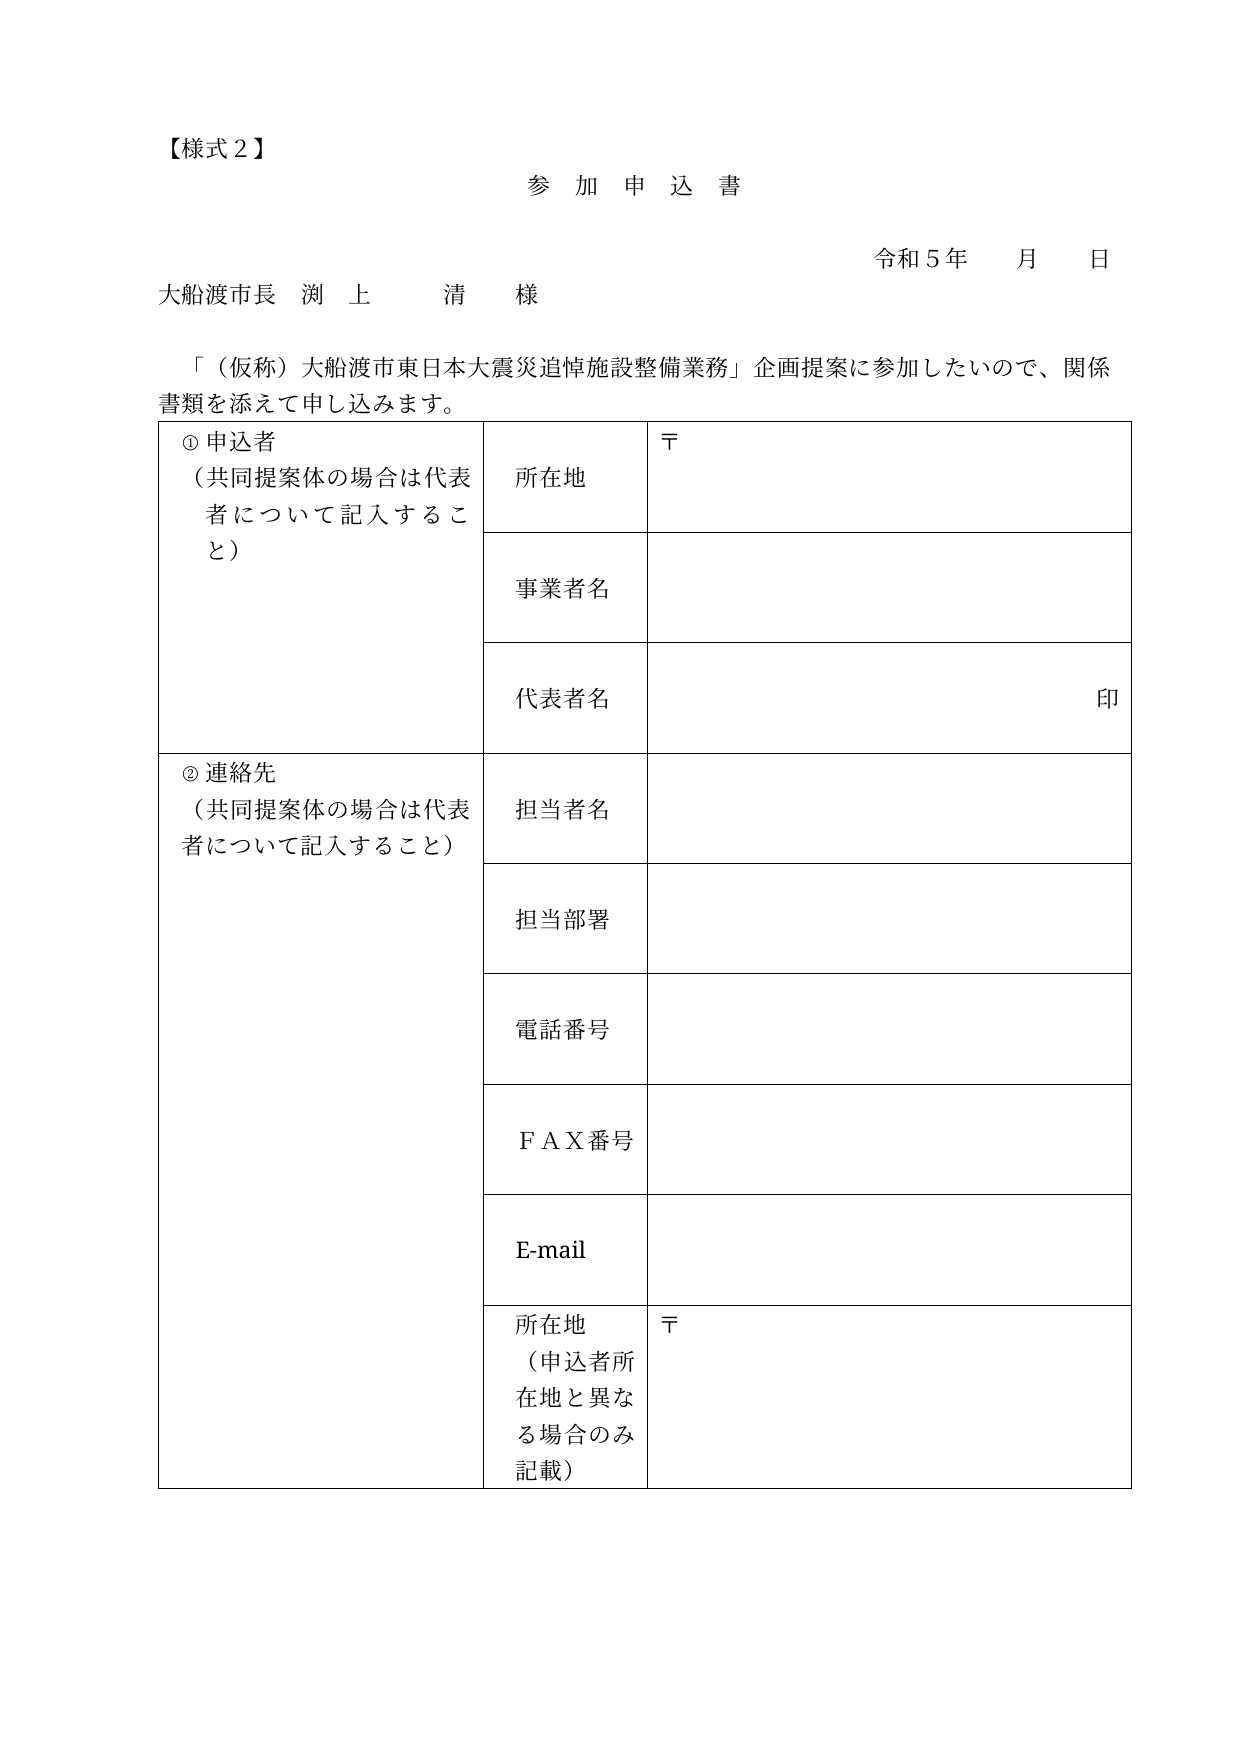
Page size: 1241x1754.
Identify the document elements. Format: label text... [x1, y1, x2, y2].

text 【様式２】 [158, 129, 1112, 166]
table_cell 担当者名 [484, 754, 647, 863]
table_header 〒 [648, 422, 1131, 532]
table_cell 代表者名 [484, 643, 647, 752]
table_cell E-mail [484, 1195, 647, 1304]
table_cell 事業者名 [484, 533, 647, 642]
table_cell ② 連絡先 （共同提案体の場合は代表者について記入すること） [159, 754, 483, 1488]
text 参 加 申 込 書 [158, 166, 1112, 202]
table_cell 〒 [648, 1306, 1131, 1488]
table_cell [648, 533, 1131, 642]
table_cell [648, 974, 1131, 1084]
table_cell 印 [648, 643, 1131, 752]
table_cell [648, 1085, 1131, 1194]
table_cell 担当部署 [484, 864, 647, 973]
text 「（仮称）大船渡市東日本大震災追悼施設整備業務」企画提案に参加したいので、関係書類を添えて申し込みます。 [158, 348, 1112, 421]
table_cell [648, 864, 1131, 973]
text 大船渡市長 渕 上 清 様 [158, 275, 1112, 312]
table_cell ＦＡＸ番号 [484, 1085, 647, 1194]
table_header ① 申込者 （共同提案体の場合は代表者について記入すること） [159, 422, 483, 752]
table_header 所在地 [484, 422, 647, 532]
text 令和５年 月 日 [158, 239, 1112, 275]
table_cell 所在地 （申込者所在地と異なる場合のみ記載） [484, 1306, 647, 1488]
table_cell 電話番号 [484, 974, 647, 1084]
table_cell [648, 1195, 1131, 1304]
table_cell [648, 754, 1131, 863]
